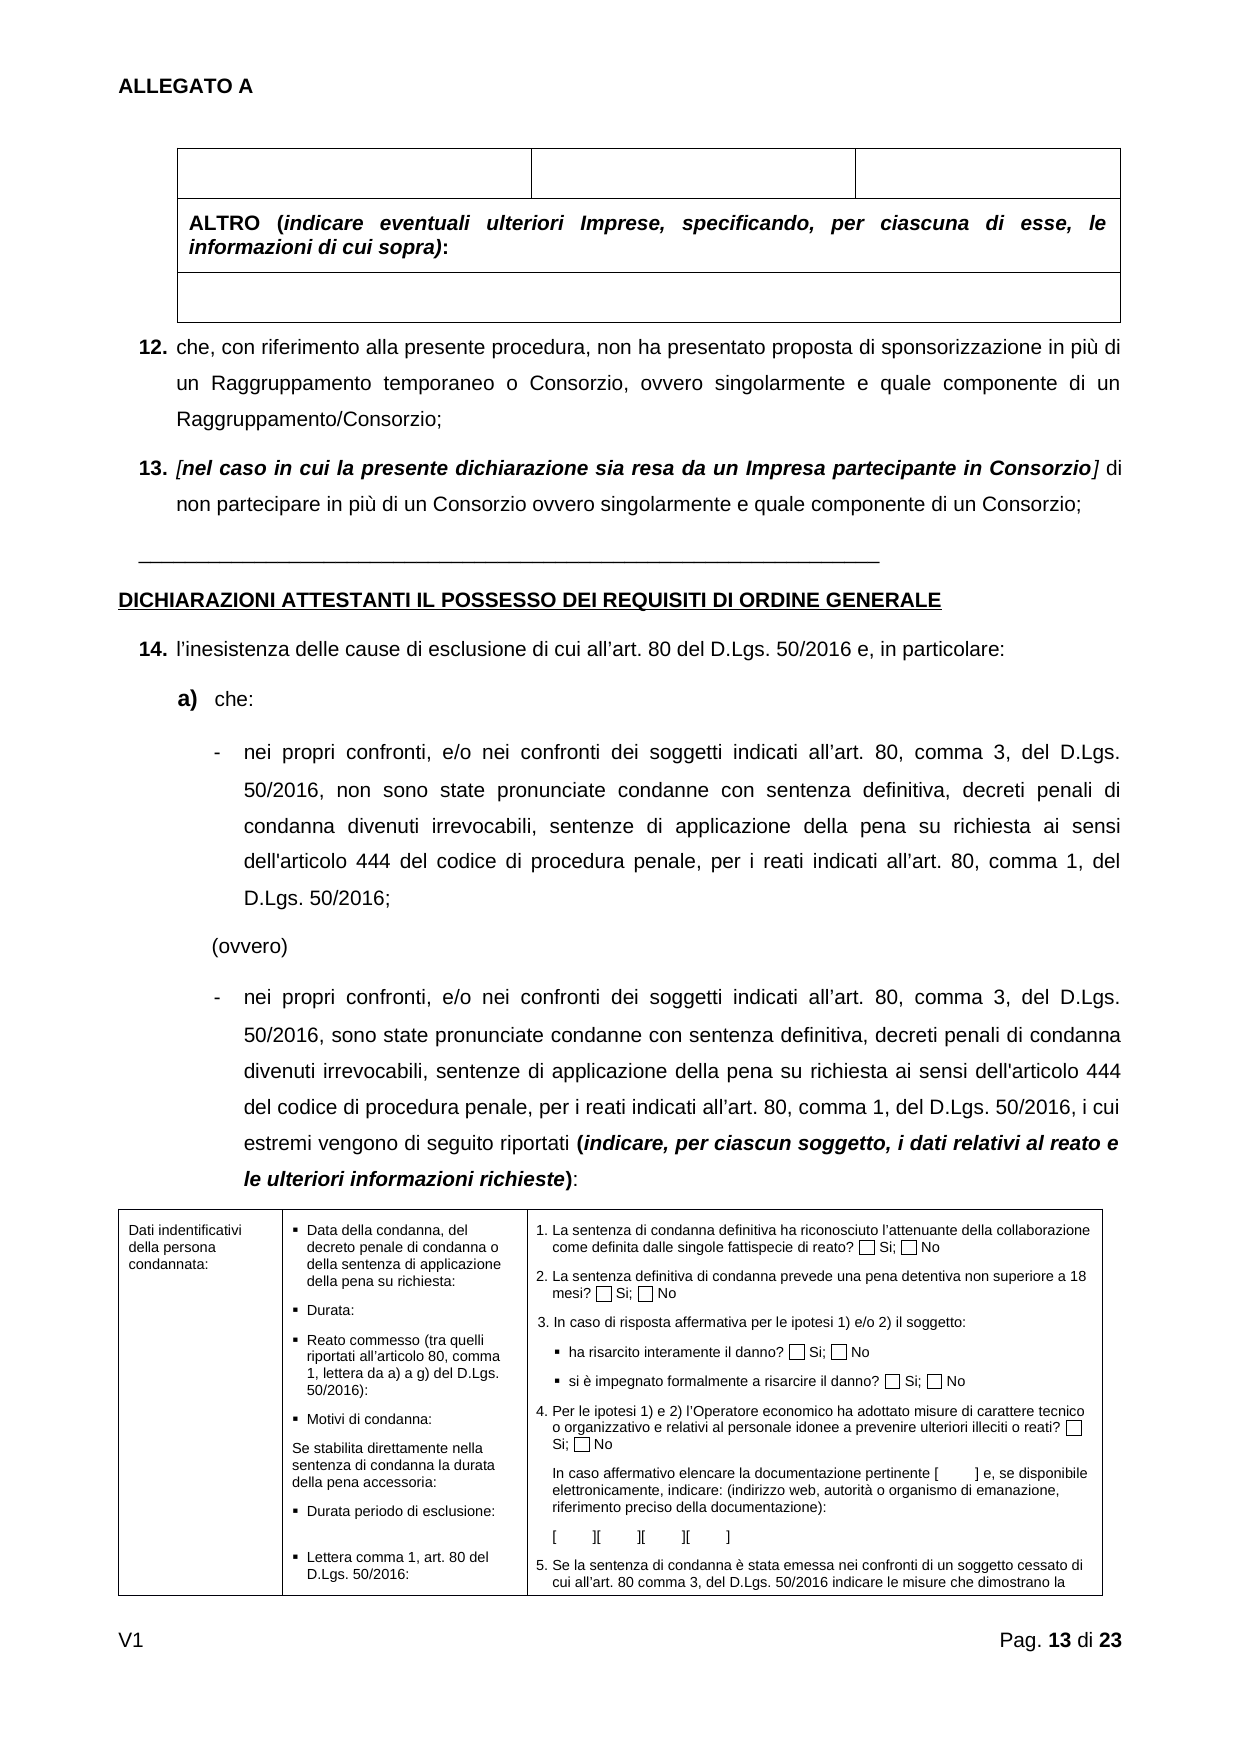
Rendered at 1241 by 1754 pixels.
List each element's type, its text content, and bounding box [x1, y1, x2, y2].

table_cell ALTRO (indicare eventuali ulteriori Imprese, specificando, per ciascuna di esse, le informazioni di cui sopra): [178, 199, 1120, 272]
text ________________________________________________________________ [139, 540, 1122, 564]
list che, con riferimento alla presente procedura, non ha presentato proposta di sponsorizzazione in più di un Raggruppamento temporaneo o Consorzio, ovvero singolarmente e quale componente di un Raggruppamento/Consorzio; [139, 335, 1122, 431]
table_cell [856, 149, 1120, 198]
table_cell [178, 149, 531, 198]
list [nel caso in cui la presente dichiarazione sia resa da un Impresa partecipante in Consorzio] di non partecipare in più di un Consorzio ovvero singolarmente e quale componente di un Consorzio; [139, 455, 1122, 515]
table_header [528, 1210, 1102, 1595]
list nei propri confronti, e/o nei confronti dei soggetti indicati all’art. 80, comma 3, del D.Lgs. 50/2016, sono state pronunciate condanne con sentenza definitiva, decreti penali di condanna divenuti irrevocabili, sentenze di applicazione della pena su richiesta ai sensi dell'articolo 444 del codice di procedura penale, per i reati indicati all’art. 80, comma 1, del D.Lgs. 50/2016, i cui estremi vengono di seguito riportati (indicare, per ciascun soggetto, i dati relativi al reato e le ulteriori informazioni richieste): [213, 982, 1122, 1190]
table_cell [178, 273, 1120, 322]
text DICHIARAZIONI ATTESTANTI IL POSSESSO DEI REQUISITI DI ORDINE GENERALE [118, 588, 1122, 612]
text (ovvero) [211, 934, 1122, 958]
list che: [177, 685, 1122, 711]
table_cell [532, 149, 855, 198]
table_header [119, 1210, 282, 1595]
list l’inesistenza delle cause di esclusione di cui all’art. 80 del D.Lgs. 50/2016 e, in particolare: [139, 637, 1122, 661]
list nei propri confronti, e/o nei confronti dei soggetti indicati all’art. 80, comma 3, del D.Lgs. 50/2016, non sono state pronunciate condanne con sentenza definitiva, decreti penali di condanna divenuti irrevocabili, sentenze di applicazione della pena su richiesta ai sensi dell'articolo 444 del codice di procedura penale, per i reati indicati all’art. 80, comma 1, del D.Lgs. 50/2016; [213, 737, 1122, 909]
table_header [283, 1210, 527, 1595]
